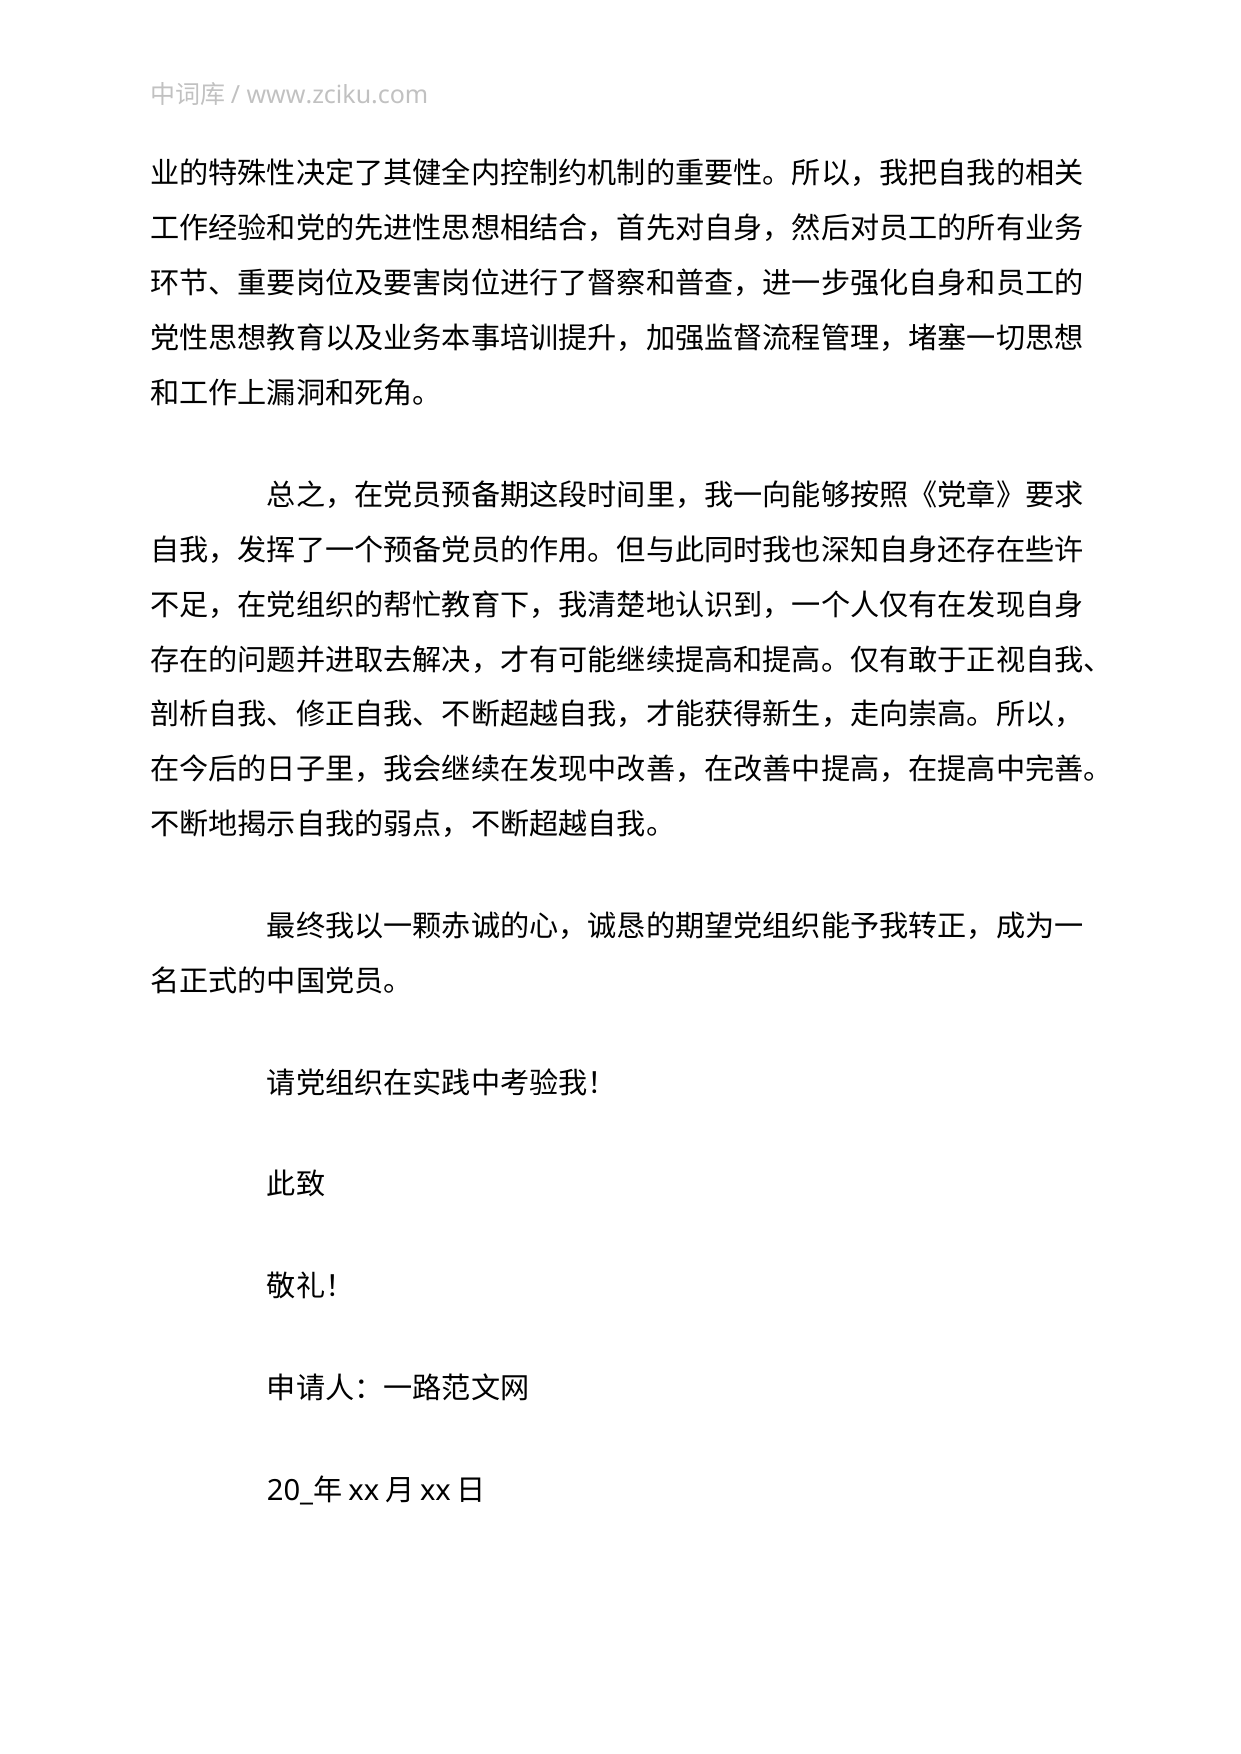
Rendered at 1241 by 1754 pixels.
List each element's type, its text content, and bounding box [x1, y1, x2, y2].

text 总之，在党员预备期这段时间里，我一向能够按照《党章》要求自我，发挥了一个预备党员的作用。但与此同时我也深知自身还存在些许不足，在党组织的帮忙教育下，我清楚地认识到，一个人仅有在发现自身存在的问题并进取去解决，才有可能继续提高和提高。仅有敢于正视自我、剖析自我、修正自我、不断超越自我，才能获得新生，走向崇高。所以，在今后的日子里，我会继续在发现中改善，在改善中提高，在提高中完善。不断地揭示自我的弱点，不断超越自我。 [150, 471, 1090, 843]
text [150, 150, 1090, 412]
text 请党组织在实践中考验我！ [150, 1059, 1090, 1101]
text 最终我以一颗赤诚的心，诚恳的期望党组织能予我转正，成为一名正式的中国党员。 [150, 902, 1090, 1000]
text 此致 [150, 1161, 1090, 1203]
text 敬礼！ [150, 1263, 1090, 1305]
text 申请人：一路范文网 [150, 1364, 1090, 1407]
text 20_年xx月xx日 [150, 1466, 1090, 1509]
